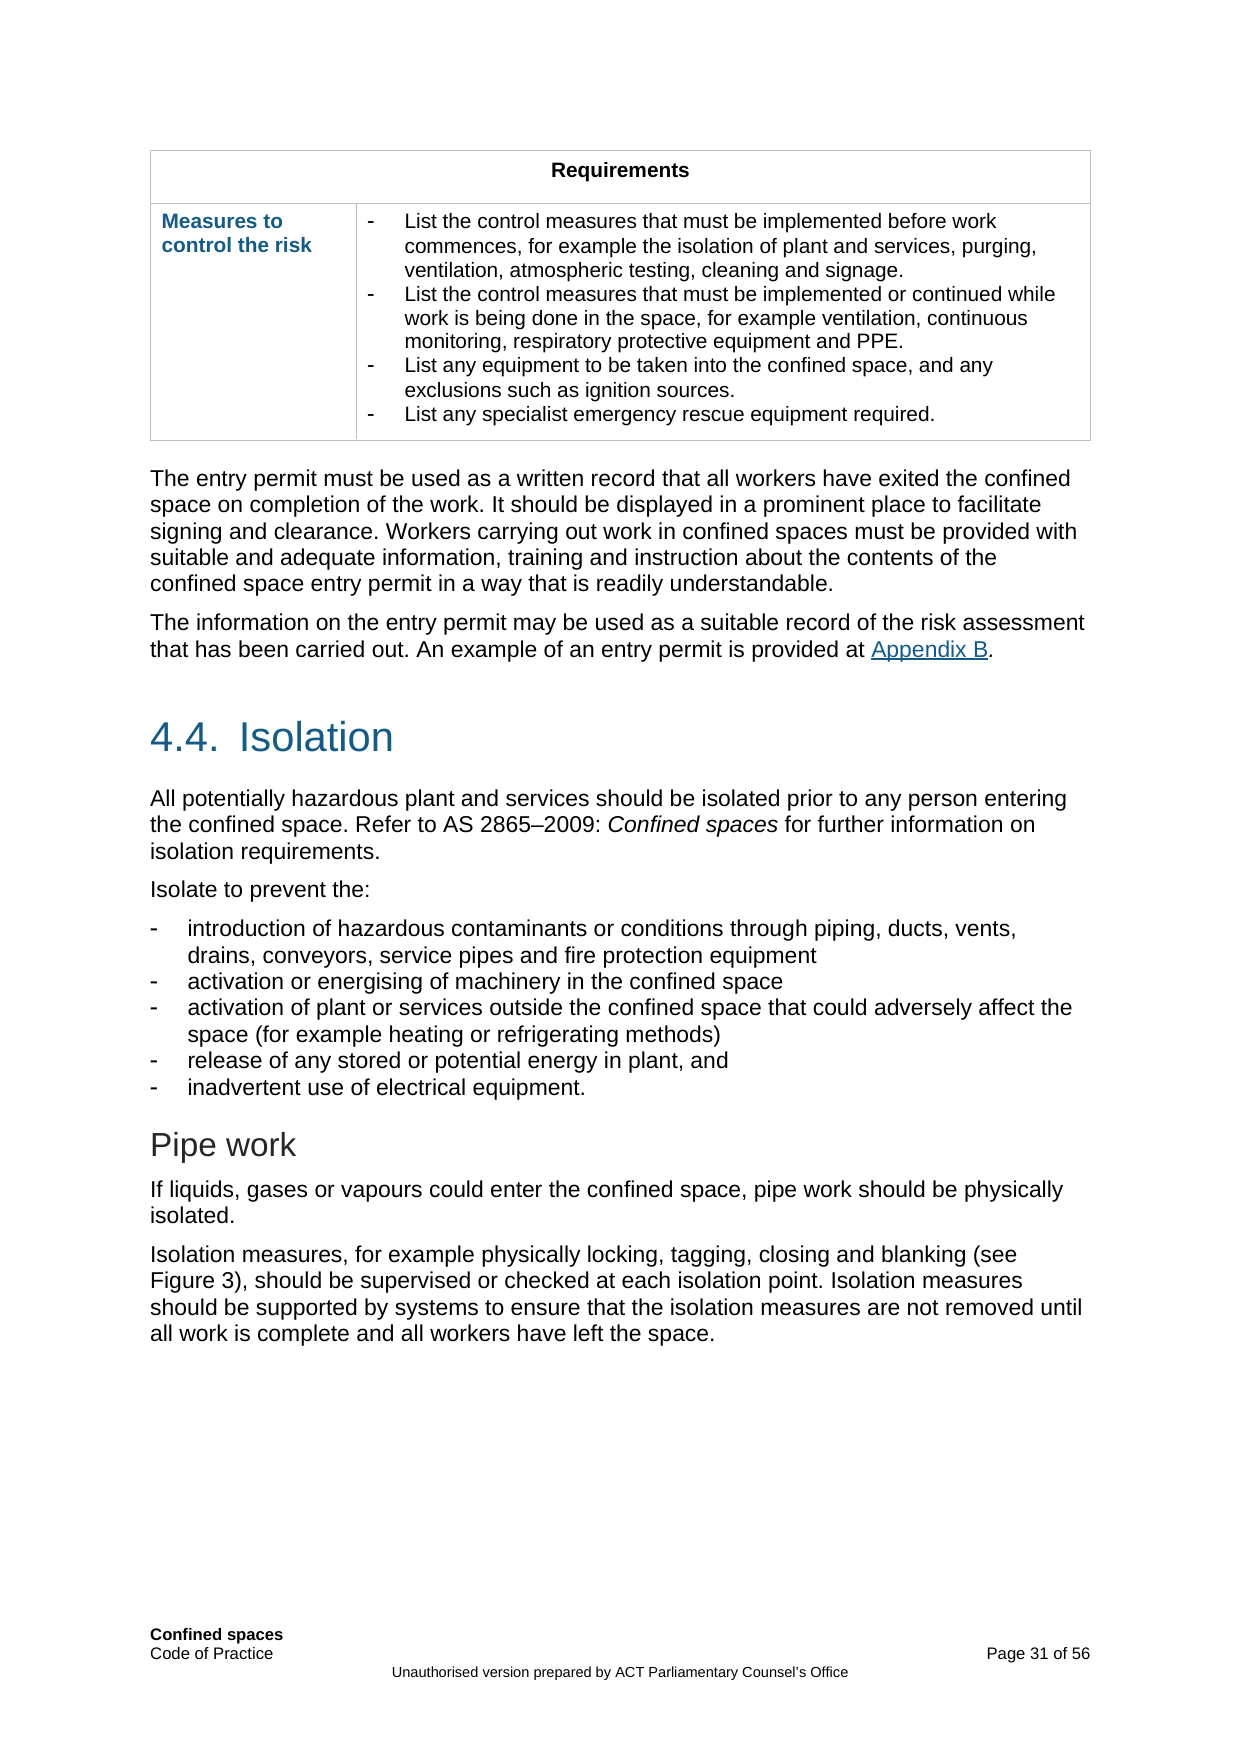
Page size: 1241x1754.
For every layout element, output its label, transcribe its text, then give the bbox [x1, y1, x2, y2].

text If liquids, gases or vapours could enter the confined space, pipe work should be physically isolated. [150, 1176, 1090, 1228]
text Isolation measures, for example physically locking, tagging, closing and blanking (see Figure 3), should be supervised or checked at each isolation point. Isolation measures should be supported by systems to ensure that the isolation measures are not removed until all work is complete and all workers have left the space. [150, 1241, 1090, 1346]
text The information on the entry permit may be used as a suitable record of the risk assessment that has been carried out. An example of an entry permit is provided at Appendix B. [150, 609, 1090, 662]
table_cell List the control measures that must be implemented before work commences, for example the isolation of plant and services, purging, ventilation, atmospheric testing, cleaning and signage. List the control measures that must be implemented or continued while work is being done in the space, for example ventilation, continuous monitoring, respiratory protective equipment and PPE. List any equipment to be taken into the confined space, and any exclusions such as ignition sources. List any specialist emergency rescue equipment required. [357, 204, 1090, 439]
list introduction of hazardous contaminants or conditions through piping, ducts, vents, drains, conveyors, service pipes and fire protection equipment [150, 915, 1090, 968]
list inadvertent use of electrical equipment. [150, 1073, 1090, 1100]
text The entry permit must be used as a written record that all workers have exited the confined space on completion of the work. It should be displayed in a prominent place to facilitate signing and clearance. Workers carrying out work in confined spaces must be provided with suitable and adequate information, training and instruction about the contents of the confined space entry permit in a way that is readily understandable. [150, 465, 1090, 597]
table_header Requirements [151, 151, 1090, 203]
table_cell Measures to control the risk [151, 204, 356, 439]
text Isolate to prevent the: [150, 876, 1090, 903]
subtitle Pipe work [150, 1125, 1090, 1163]
list activation of plant or services outside the confined space that could adversely affect the space (for example heating or refrigerating methods) [150, 994, 1090, 1047]
text All potentially hazardous plant and services should be isolated prior to any person entering the confined space. Refer to AS 2865–2009: Confined spaces for further information on isolation requirements. [150, 785, 1090, 864]
list activation or energising of machinery in the confined space [150, 968, 1090, 994]
list release of any stored or potential energy in plant, and [150, 1047, 1090, 1073]
subtitle Isolation [150, 712, 1090, 760]
